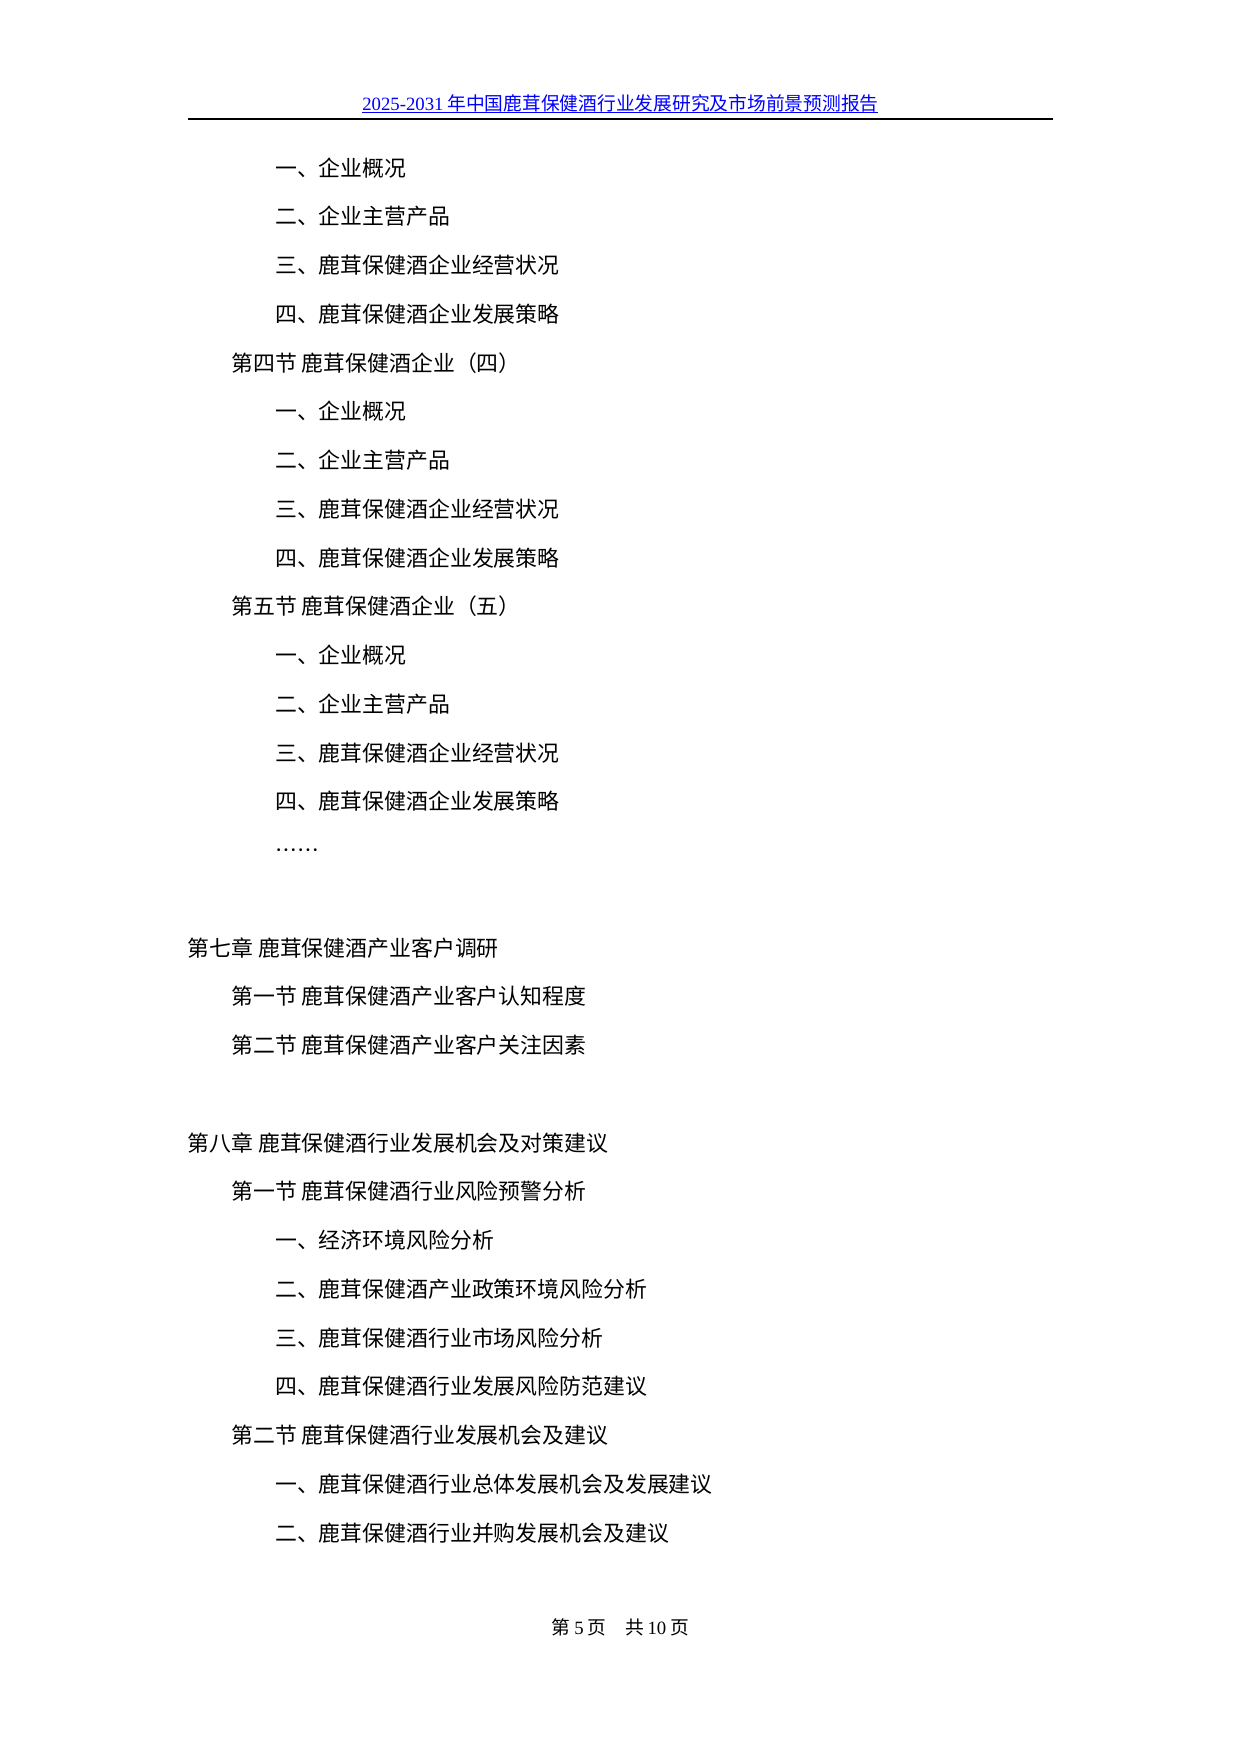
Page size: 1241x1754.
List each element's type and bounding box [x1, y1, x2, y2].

text [187, 150, 1053, 1548]
